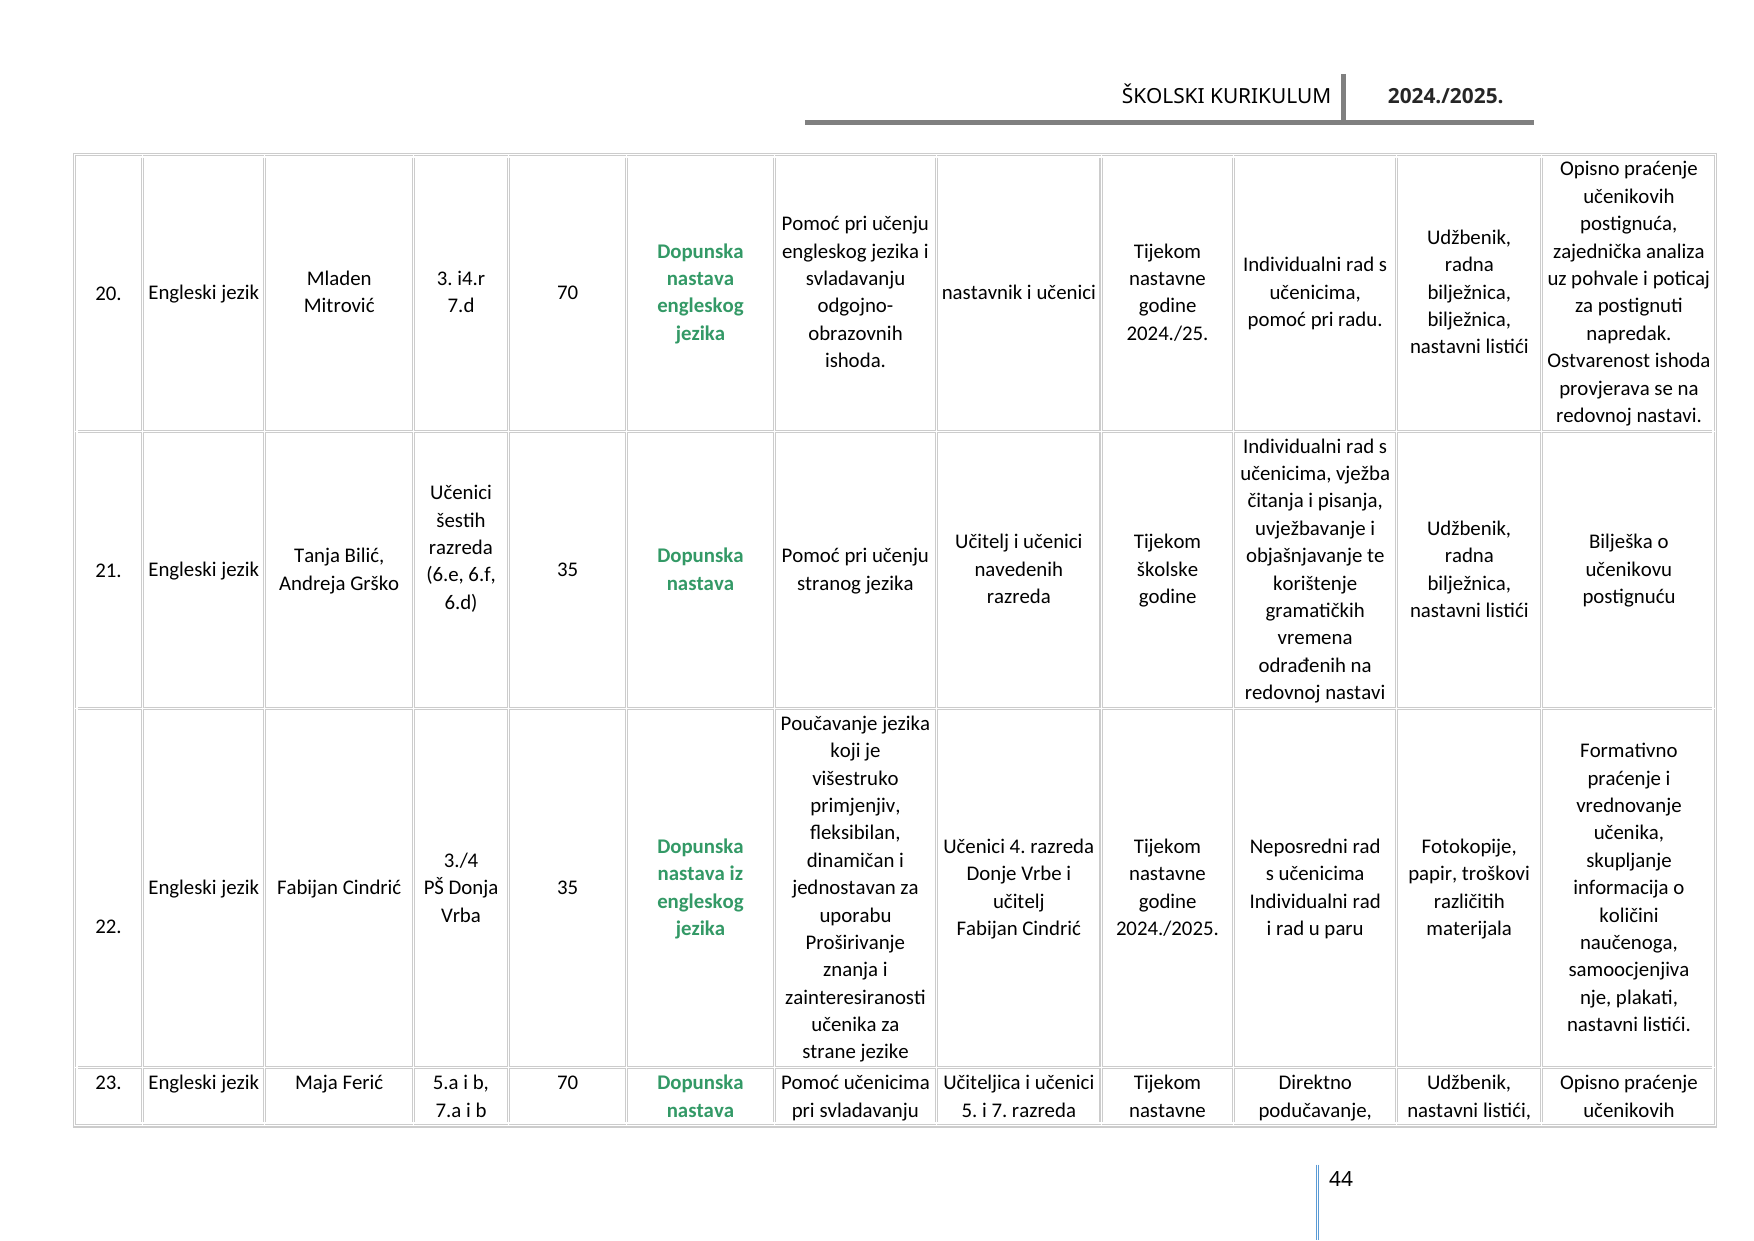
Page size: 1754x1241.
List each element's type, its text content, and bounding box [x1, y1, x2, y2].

table_cell 20. [76, 156, 142, 430]
table_cell Individualni rad s učenicima, vježba čitanja i pisanja, uvježbavanje i objašnjavanje te korištenje gramatičkih vremena odrađenih na redovnoj nastavi [1235, 433, 1395, 707]
table_cell Engleski jezik [142, 1066, 265, 1124]
table_cell Učenici šestih razreda (6.e, 6.f, 6.d) [415, 433, 507, 707]
table_cell Formativno praćenje i vrednovanje učenika, skupljanje informacija o količini naučenoga, samoocjenjiva nje, plakati, nastavni listići. [1543, 707, 1714, 1066]
table_cell Neposredni rad s učenicima Individualni rad i rad u paru [1235, 710, 1395, 1066]
table_cell Dopunska nastava [628, 433, 773, 707]
table_cell nastavnik i učenici [936, 156, 1101, 430]
table_cell 70 [508, 156, 626, 430]
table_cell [1542, 1066, 1716, 1124]
table_cell Tijekom školske godine [1103, 433, 1232, 707]
table_cell 23. [75, 1066, 142, 1124]
table_cell Pomoć pri učenju stranog jezika [776, 433, 935, 707]
table_cell Udžbenik, radna bilježnica, nastavni listići [1398, 433, 1540, 707]
table_cell 35 [510, 433, 625, 707]
table_cell Učitelj i učenici navedenih razreda [938, 433, 1099, 707]
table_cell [1234, 1069, 1396, 1124]
table_cell Dopunska nastava iz engleskog jezika [628, 710, 773, 1066]
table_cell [1396, 154, 1542, 430]
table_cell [1396, 1066, 1542, 1124]
table_cell Fotokopije, papir, troškovi različitih materijala [1398, 710, 1540, 1066]
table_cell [774, 1069, 936, 1124]
table_cell Fabijan Cindrić [266, 710, 412, 1066]
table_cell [626, 156, 774, 430]
table_cell Dopunska nastava [626, 1069, 774, 1124]
table_cell 35 [510, 710, 625, 1066]
table_cell Engleski jezik [144, 710, 263, 1066]
table_cell Tanja Bilić, Andreja Grško [266, 433, 412, 707]
table_cell 70 [508, 1069, 626, 1124]
table_cell Poučavanje jezika koji je višestruko primjenjiv, fleksibilan, dinamičan i jednostavan za uporabu Proširivanje znanja i zainteresiranosti učenika za strane jezike [776, 710, 935, 1066]
table_cell Tijekom nastavne godine 2024./2025. [1103, 710, 1232, 1066]
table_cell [1101, 1066, 1234, 1124]
table_cell Engleski jezik [144, 433, 263, 707]
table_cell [774, 156, 936, 430]
table_cell Maja Ferić [265, 1069, 413, 1124]
table_cell 3. i4.r 7.d [413, 156, 508, 430]
table_cell Bilješka o učenikovu postignuću [1543, 430, 1714, 707]
table_cell Individualni rad s učenicima, pomoć pri radu. [1234, 156, 1396, 430]
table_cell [936, 1069, 1101, 1124]
table_cell 21. [76, 430, 141, 707]
table_cell Engleski jezik [142, 154, 265, 430]
table_cell Tijekom nastavne godine 2024./25. [1101, 154, 1234, 430]
table_cell 3./4 PŠ Donja Vrba [415, 710, 507, 1066]
table_cell Mladen Mitrović [265, 156, 413, 430]
table_cell 22. [76, 707, 141, 1066]
table_cell Učenici 4. razreda Donje Vrbe i učitelj Fabijan Cindrić [938, 710, 1099, 1066]
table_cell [1542, 156, 1714, 430]
table_cell 5.a i b, 7.a i b [413, 1069, 508, 1124]
